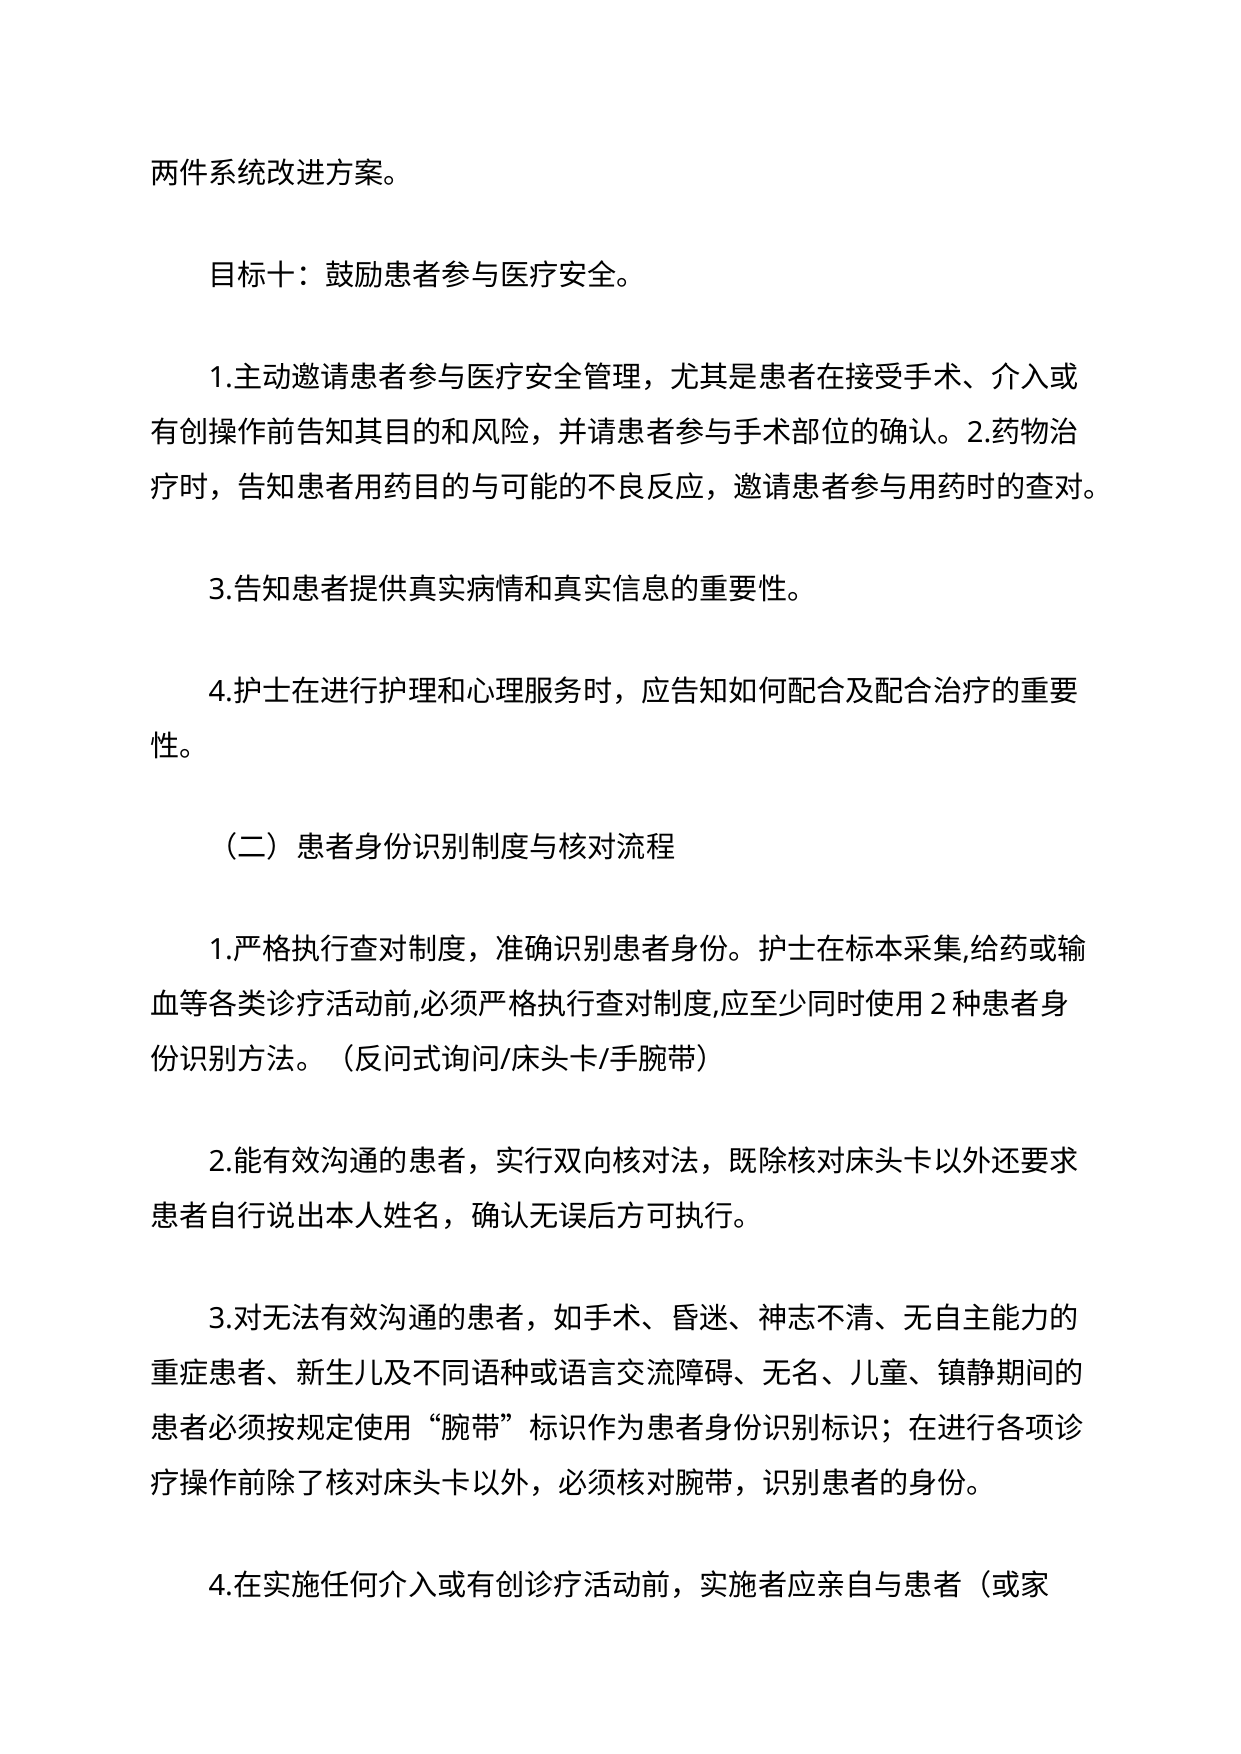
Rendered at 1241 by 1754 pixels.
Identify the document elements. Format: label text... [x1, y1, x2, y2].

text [150, 1561, 1090, 1603]
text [150, 150, 1090, 192]
text 目标十：鼓励患者参与医疗安全。 [150, 252, 1090, 294]
text 4.护士在进行护理和心理服务时，应告知如何配合及配合治疗的重要性。 [150, 667, 1090, 764]
text 3.对无法有效沟通的患者，如手术、昏迷、神志不清、无自主能力的重症患者、新生儿及不同语种或语言交流障碍、无名、儿童、镇静期间的患者必须按规定使用“腕带”标识作为患者身份识别标识；在进行各项诊疗操作前除了核对床头卡以外，必须核对腕带，识别患者的身份。 [150, 1294, 1090, 1502]
text （二）患者身份识别制度与核对流程 [150, 824, 1090, 866]
text 1.严格执行查对制度，准确识别患者身份。护士在标本采集,给药或输血等各类诊疗活动前,必须严格执行查对制度,应至少同时使用2种患者身份识别方法。（反问式询问/床头卡/手腕带） [150, 926, 1090, 1078]
text 1.主动邀请患者参与医疗安全管理，尤其是患者在接受手术、介入或有创操作前告知其目的和风险，并请患者参与手术部位的确认。2.药物治疗时，告知患者用药目的与可能的不良反应，邀请患者参与用药时的查对。 [150, 353, 1090, 506]
text 2.能有效沟通的患者，实行双向核对法，既除核对床头卡以外还要求患者自行说出本人姓名，确认无误后方可执行。 [150, 1138, 1090, 1235]
text 3.告知患者提供真实病情和真实信息的重要性。 [150, 565, 1090, 608]
